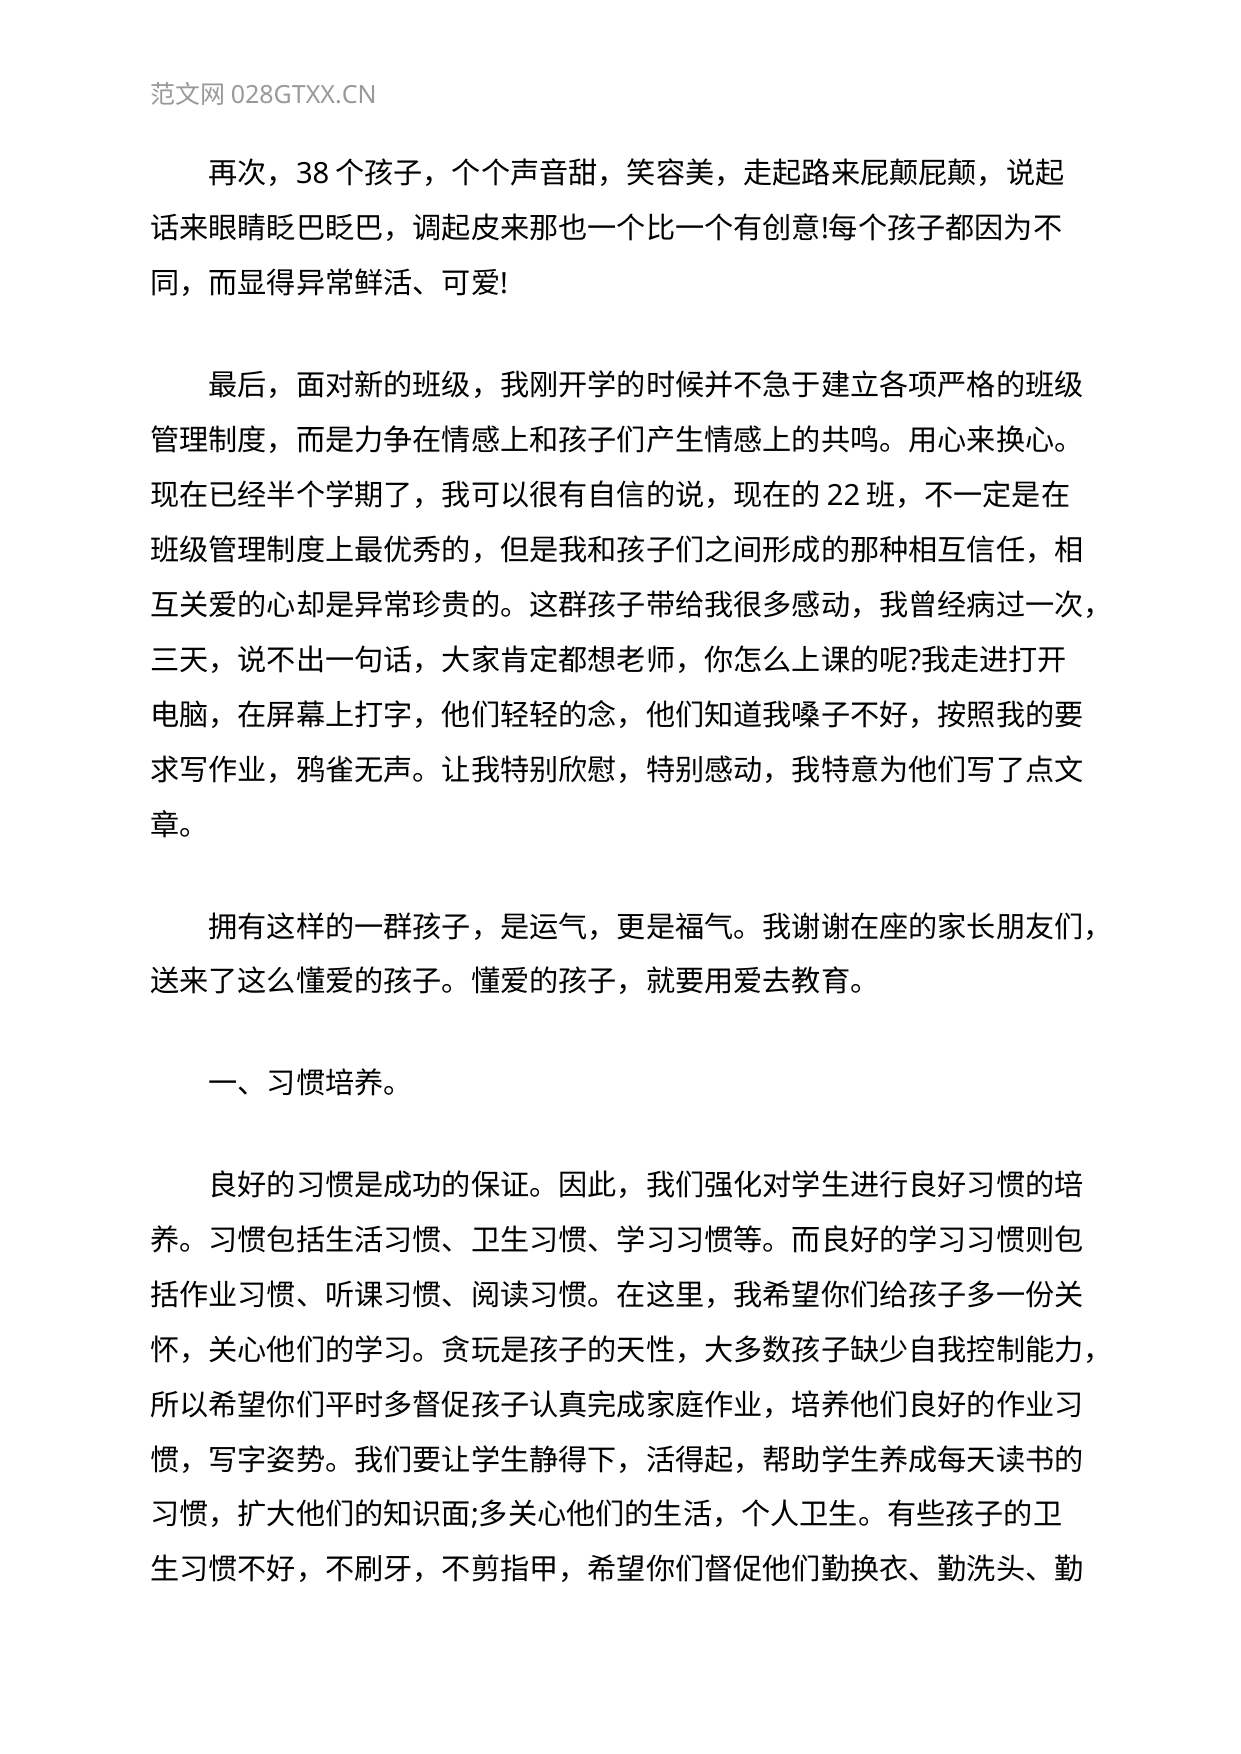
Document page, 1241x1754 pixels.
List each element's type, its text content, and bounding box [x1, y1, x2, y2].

text 拥有这样的一群孩子，是运气，更是福气。我谢谢在座的家长朋友们，送来了这么懂爱的孩子。懂爱的孩子，就要用爱去教育。 [150, 903, 1090, 1000]
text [150, 1162, 1090, 1588]
text 一、习惯培养。 [150, 1060, 1090, 1102]
text 再次，38个孩子，个个声音甜，笑容美，走起路来屁颠屁颠，说起话来眼睛眨巴眨巴，调起皮来那也一个比一个有创意!每个孩子都因为不同，而显得异常鲜活、可爱! [150, 150, 1090, 302]
text 最后，面对新的班级，我刚开学的时候并不急于建立各项严格的班级管理制度，而是力争在情感上和孩子们产生情感上的共鸣。用心来换心。现在已经半个学期了，我可以很有自信的说，现在的22班，不一定是在班级管理制度上最优秀的，但是我和孩子们之间形成的那种相互信任，相互关爱的心却是异常珍贵的。这群孩子带给我很多感动，我曾经病过一次，三天，说不出一句话，大家肯定都想老师，你怎么上课的呢?我走进打开电脑，在屏幕上打字，他们轻轻的念，他们知道我嗓子不好，按照我的要求写作业，鸦雀无声。让我特别欣慰，特别感动，我特意为他们写了点文章。 [150, 362, 1090, 844]
